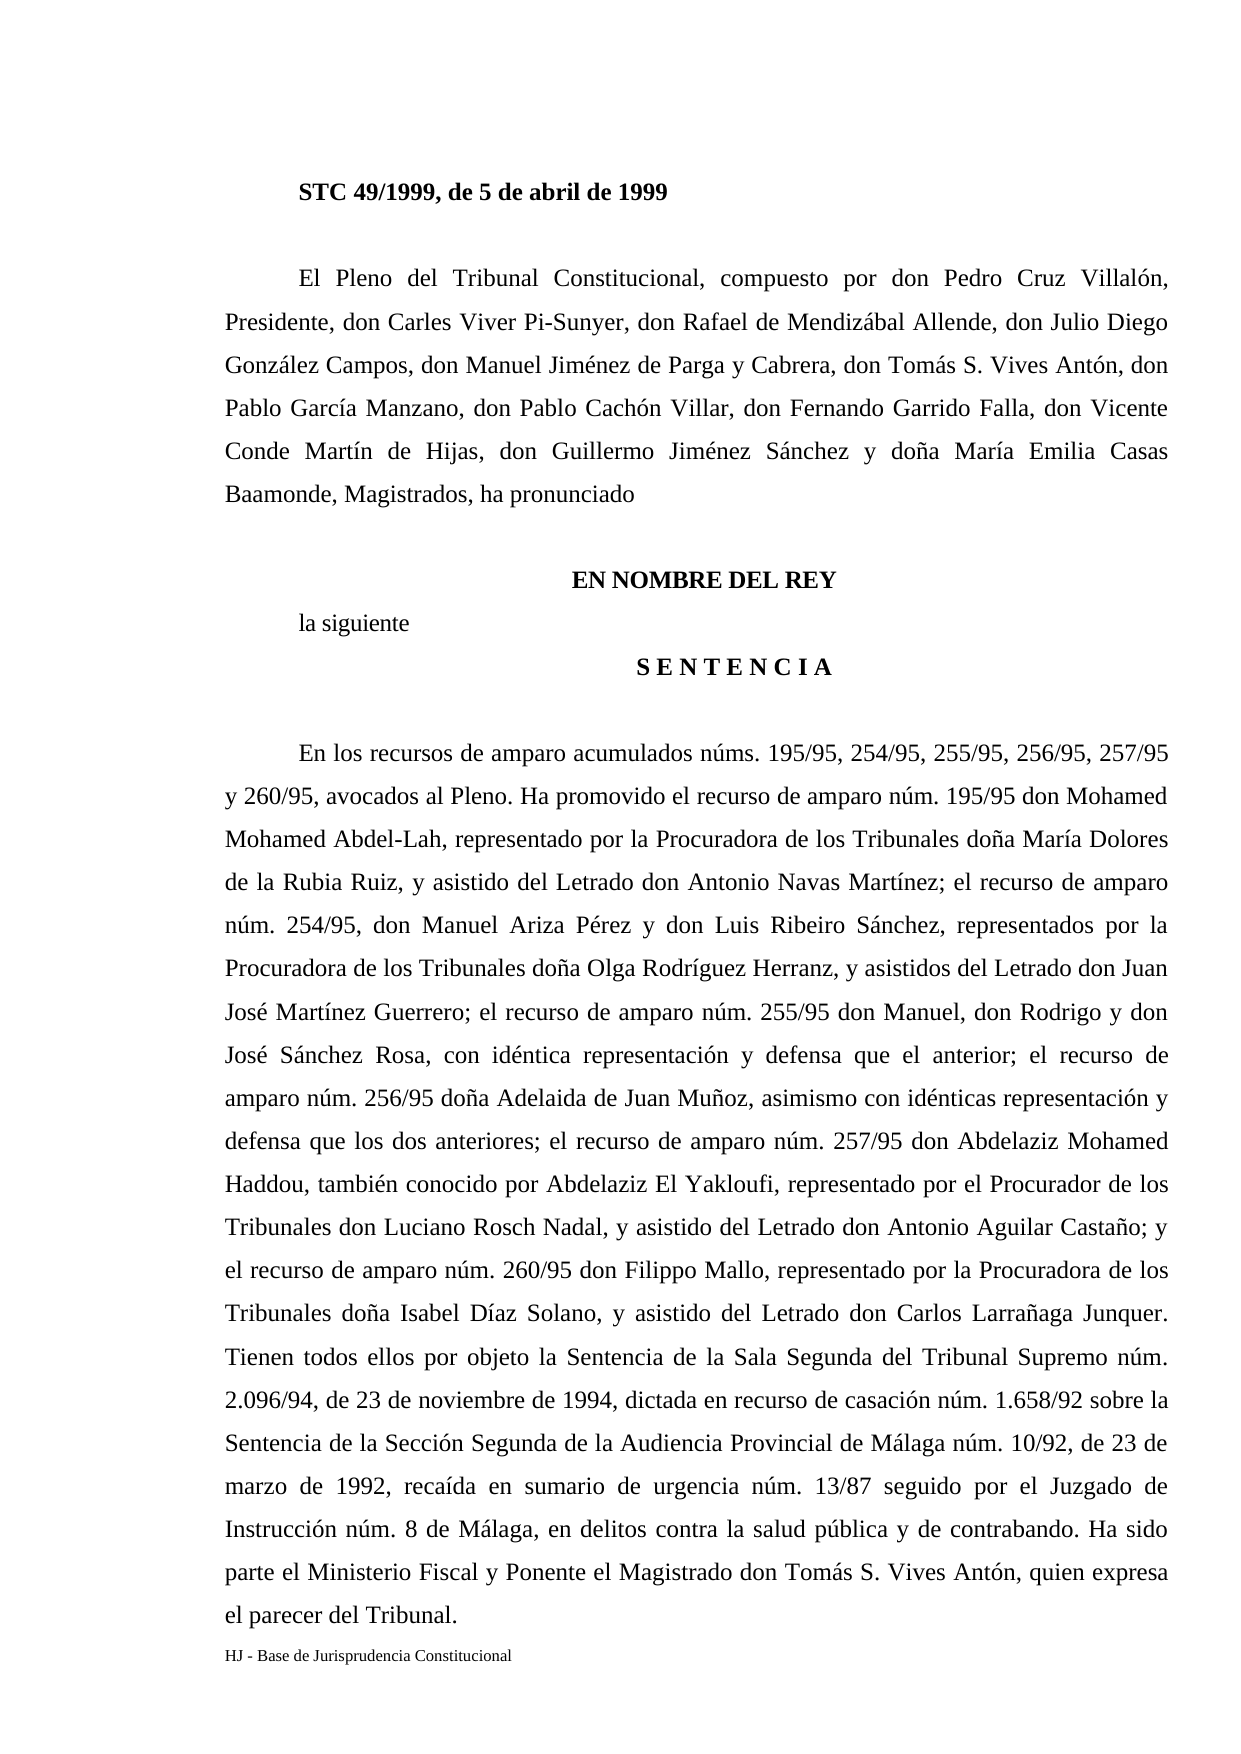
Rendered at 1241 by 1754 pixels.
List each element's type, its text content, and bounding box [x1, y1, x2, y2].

text EN NOMBRE DEL REY [224, 565, 1110, 594]
text En los recursos de amparo acumulados núms. 195/95, 254/95, 255/95, 256/95, 257/95 y 260/95, avocados al Pleno. Ha promovido el recurso de amparo núm. 195/95 don Mohamed Mohamed Abdel-Lah, representado por la Procuradora de los Tribunales doña María Dolores de la Rubia Ruiz, y asistido del Letrado don Antonio Navas Martínez; el recurso de amparo núm. 254/95, don Manuel Ariza Pérez y don Luis Ribeiro Sánchez, representados por la Procuradora de los Tribunales doña Olga Rodríguez Herranz, y asistidos del Letrado don Juan José Martínez Guerrero; el recurso de amparo núm. 255/95 don Manuel, don Rodrigo y don José Sánchez Rosa, con idéntica representación y defensa que el anterior; el recurso de amparo núm. 256/95 doña Adelaida de Juan Muñoz, asimismo con idénticas representación y defensa que los dos anteriores; el recurso de amparo núm. 257/95 don Abdelaziz Mohamed Haddou, también conocido por Abdelaziz El Yakloufi, representado por el Procurador de los Tribunales don Luciano Rosch Nadal, y asistido del Letrado don Antonio Aguilar Castaño; y el recurso de amparo núm. 260/95 don Filippo Mallo, representado por la Procuradora de los Tribunales doña Isabel Díaz Solano, y asistido del Letrado don Carlos Larrañaga Junquer. Tienen todos ellos por objeto la Sentencia de la Sala Segunda del Tribunal Supremo núm. 2.096/94, de 23 de noviembre de 1994, dictada en recurso de casación núm. 1.658/92 sobre la Sentencia de la Sección Segunda de la Audiencia Provincial de Málaga núm. 10/92, de 23 de marzo de 1992, recaída en sumario de urgencia núm. 13/87 seguido por el Juzgado de Instrucción núm. 8 de Málaga, en delitos contra la salud pública y de contrabando. Ha sido parte el Ministerio Fiscal y Ponente el Magistrado don Tomás S. Vives Antón, quien expresa el parecer del Tribunal. [224, 738, 1169, 1629]
text la siguiente [224, 608, 1110, 637]
text S E N T E N C I A [224, 652, 1169, 680]
text El Pleno del Tribunal Constitucional, compuesto por don Pedro Cruz Villalón, Presidente, don Carles Viver Pi-Sunyer, don Rafael de Mendizábal Allende, don Julio Diego González Campos, don Manuel Jiménez de Parga y Cabrera, don Tomás S. Vives Antón, don Pablo García Manzano, don Pablo Cachón Villar, don Fernando Garrido Falla, don Vicente Conde Martín de Hijas, don Guillermo Jiménez Sánchez y doña María Emilia Casas Baamonde, Magistrados, ha pronunciado [224, 263, 1169, 508]
text STC 49/1999, de 5 de abril de 1999 [224, 177, 1169, 206]
